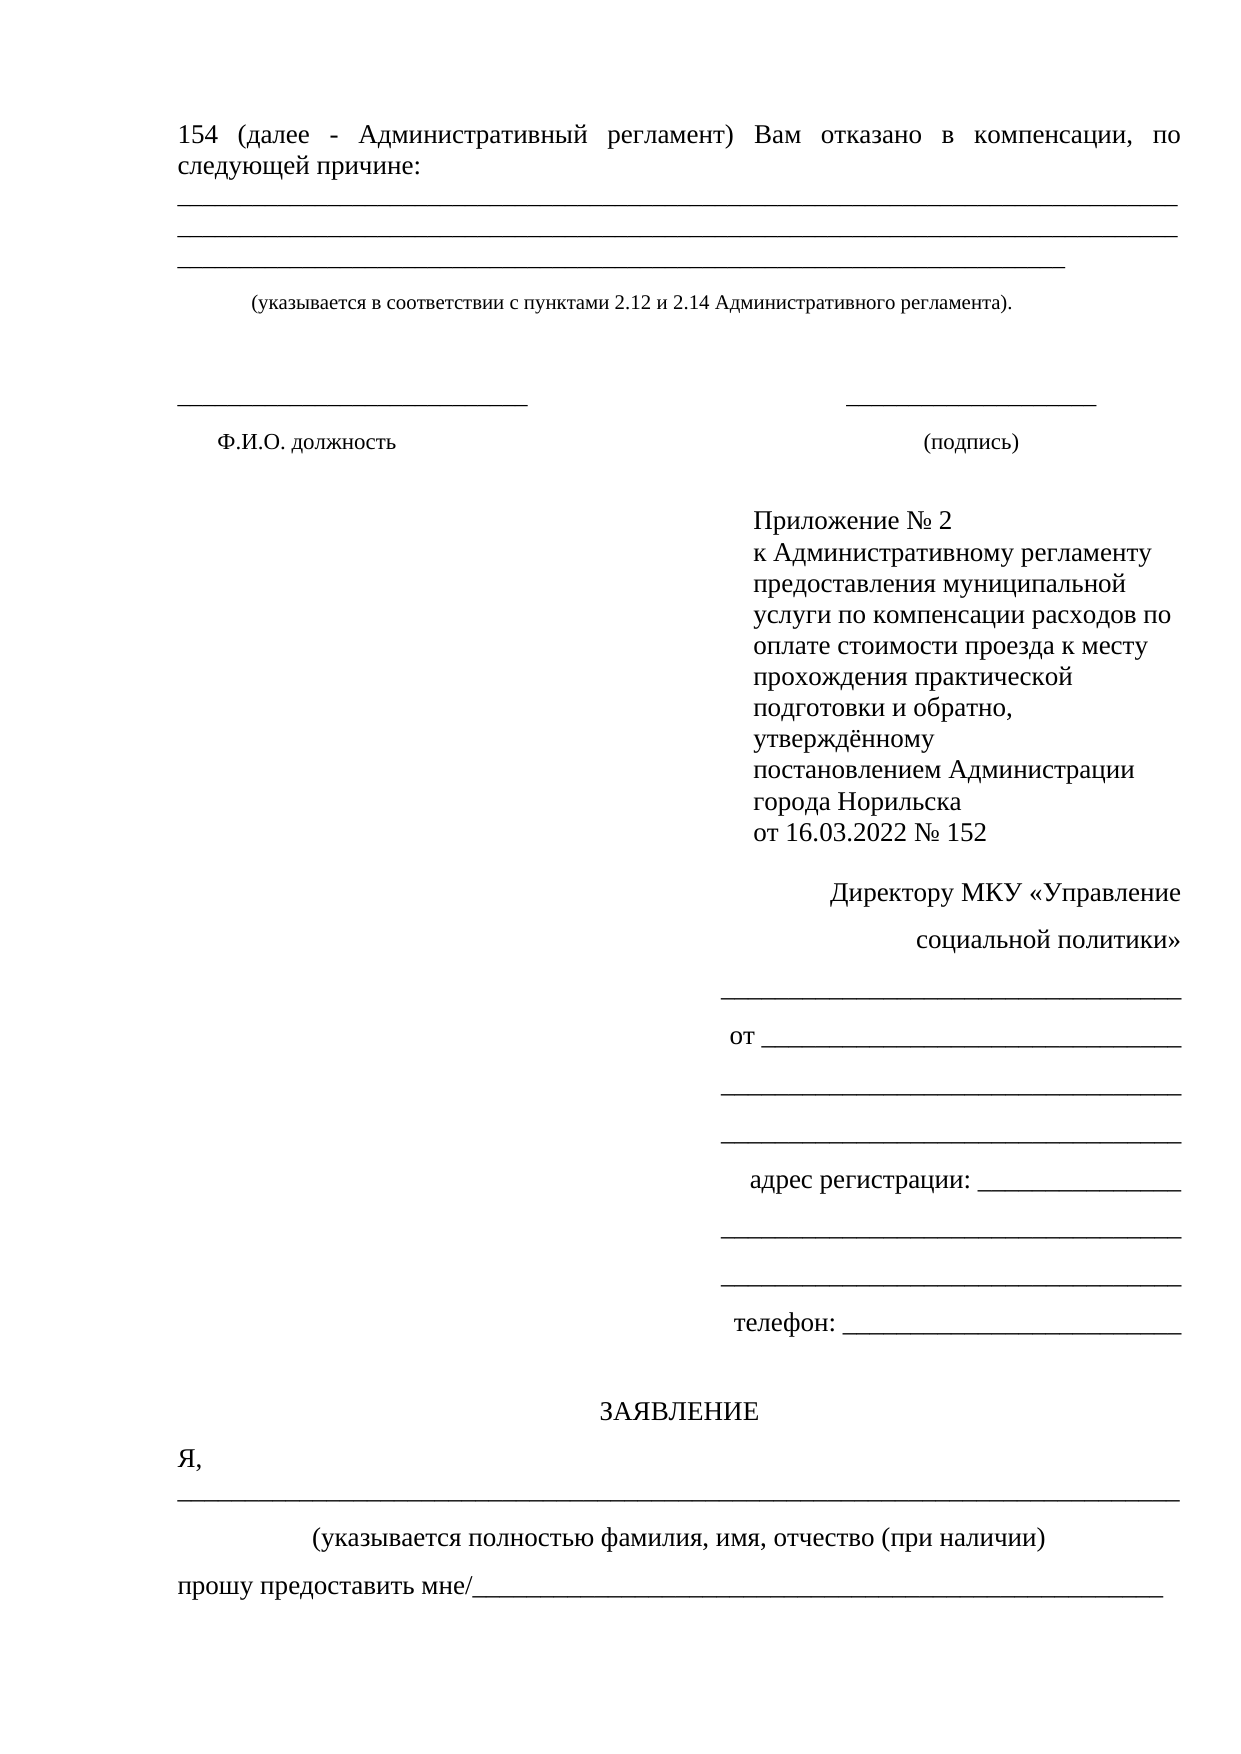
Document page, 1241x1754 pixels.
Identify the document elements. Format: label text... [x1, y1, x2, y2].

text от _______________________________ [177, 1019, 1181, 1050]
text __________________________________ [177, 1067, 1181, 1098]
text прошу предоставить мне/___________________________________________________ [177, 1569, 1181, 1600]
text утверждённому [753, 722, 1181, 754]
text ЗАЯВЛЕНИЕ [177, 1395, 1181, 1426]
text Приложение № 2 [753, 504, 1181, 536]
text Ф.И.О. должность (подпись) [177, 428, 1181, 454]
text социальной политики» [177, 924, 1181, 955]
text ____________________________ ____________________ [177, 381, 1181, 409]
text __________________________________ [177, 1115, 1181, 1146]
text Я, __________________________________________________________________________ [177, 1442, 1181, 1505]
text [177, 118, 1181, 180]
text (указывается полностью фамилия, имя, отчество (при наличии) [177, 1521, 1181, 1553]
text _______________________________________________________________________________________________________________________________________________________________________________________________________________________________________ [177, 180, 1181, 271]
text Директору МКУ «Управление [177, 876, 1181, 907]
text (указывается в соответствии с пунктами 2.12 и 2.14 Административного регламента). [177, 290, 1181, 314]
text __________________________________ [177, 1258, 1181, 1289]
text предоставления муниципальной услуги по компенсации расходов по оплате стоимости проезда к месту прохождения практической подготовки и обратно, [753, 567, 1181, 722]
text __________________________________ [177, 971, 1181, 1003]
text адрес регистрации: _______________ [177, 1163, 1181, 1194]
text телефон: _________________________ [177, 1306, 1181, 1337]
text от 16.03.2022 № 152 [753, 816, 1181, 847]
text постановлением Администрации города Норильска [753, 754, 1181, 816]
text к Административному регламенту [753, 536, 1181, 567]
text __________________________________ [177, 1211, 1181, 1242]
